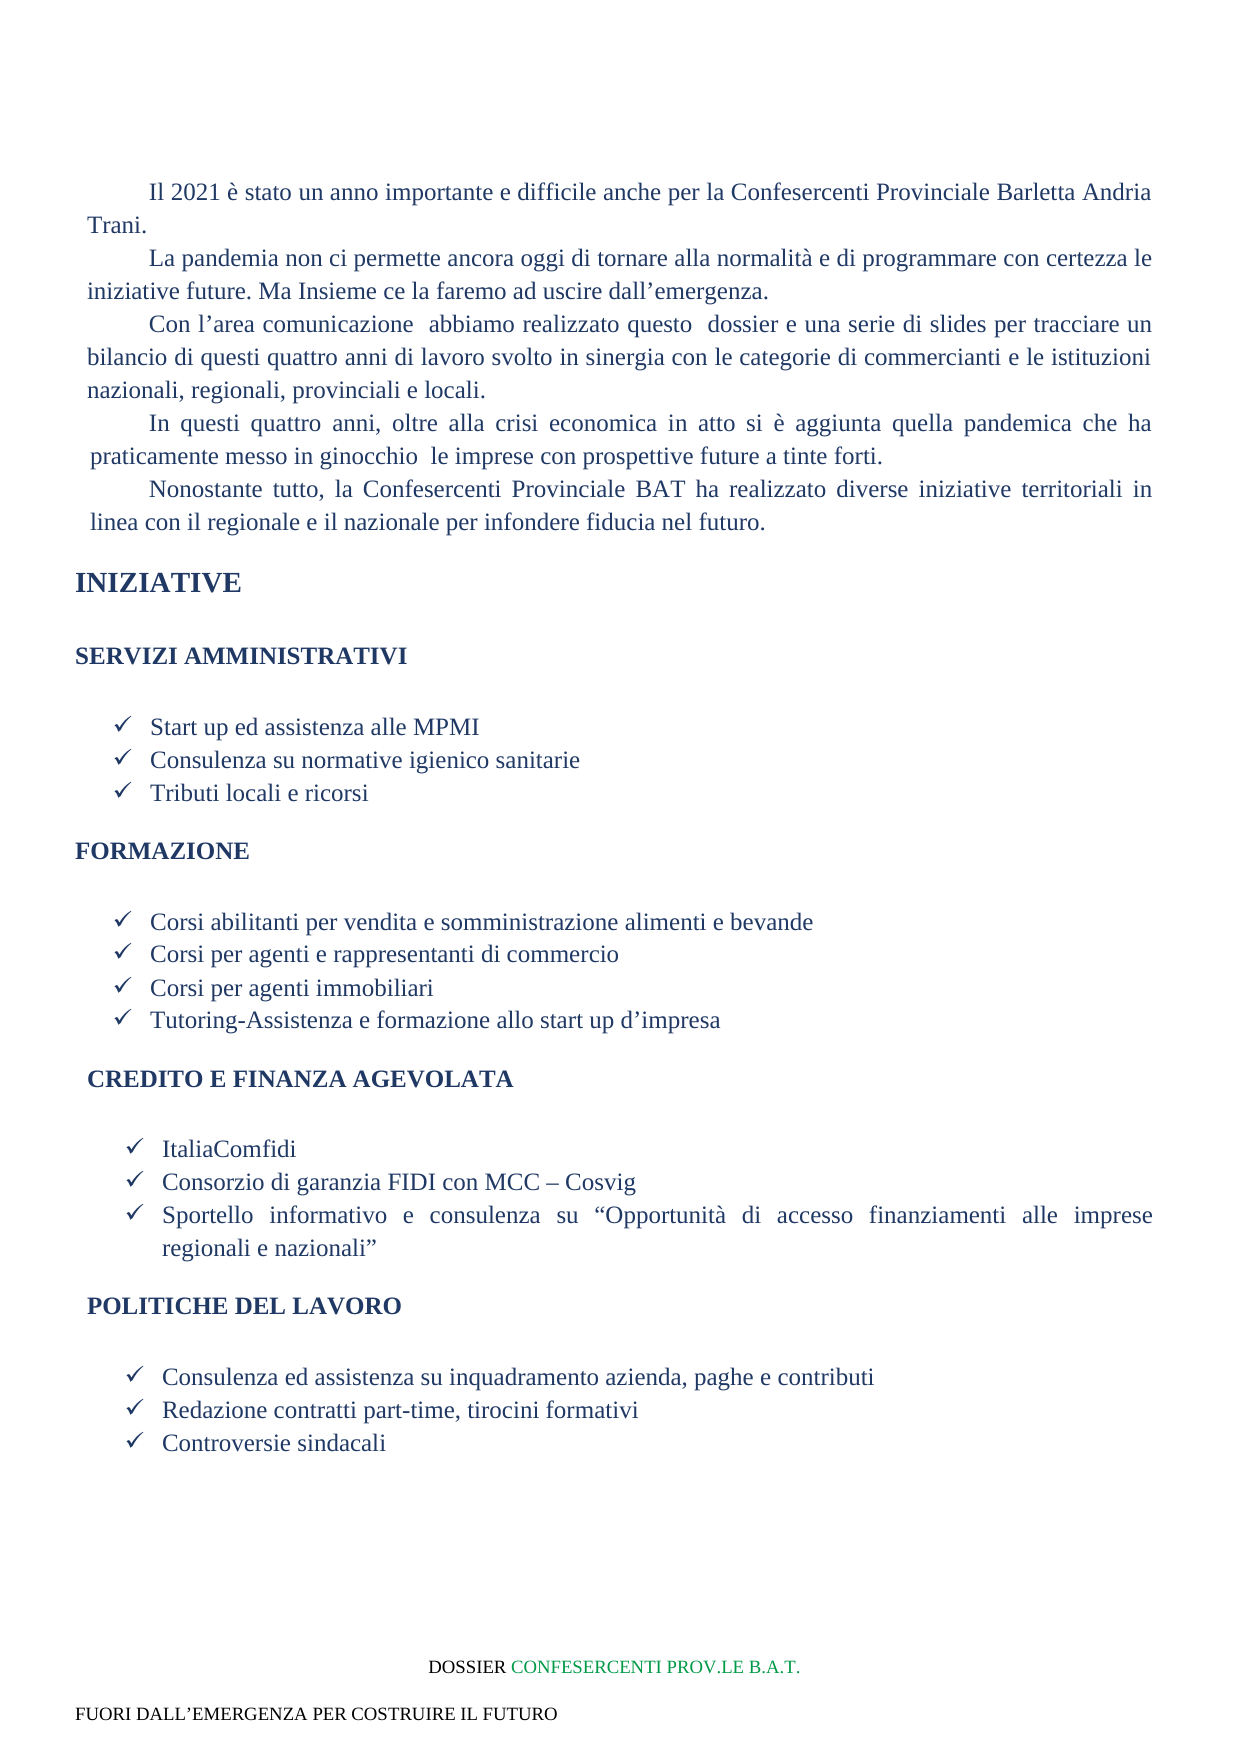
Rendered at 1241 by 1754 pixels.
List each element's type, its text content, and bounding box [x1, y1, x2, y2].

text In questi quattro anni, oltre alla crisi economica in atto si è aggiunta quella pandemica che ha praticamente messo in ginocchio le imprese con prospettive future a tinte forti. [90, 408, 1153, 470]
text La pandemia non ci permette ancora oggi di tornare alla normalità e di programmare con certezza le iniziative future. Ma Insieme ce la faremo ad uscire dall’emergenza. [87, 243, 1153, 305]
list Tributi locali e ricorsi [112, 778, 1153, 807]
list Corsi abilitanti per vendita e somministrazione alimenti e bevande [112, 907, 1153, 935]
text CREDITO E FINANZA AGEVOLATA [87, 1064, 1153, 1092]
text Nonostante tutto, la Confesercenti Provinciale BAT ha realizzato diverse iniziative territoriali in linea con il regionale e il nazionale per infondere fiducia nel futuro. [90, 474, 1153, 536]
list ItaliaComfidi [124, 1134, 1153, 1163]
text SERVIZI AMMINISTRATIVI [75, 641, 1153, 670]
text INIZIATIVE [75, 565, 1153, 599]
list Consulenza su normative igienico sanitarie [112, 745, 1153, 774]
text POLITICHE DEL LAVORO [87, 1291, 1153, 1320]
list Controversie sindacali [124, 1428, 1153, 1457]
list Start up ed assistenza alle MPMI [112, 712, 1153, 741]
list Consulenza ed assistenza su inquadramento azienda, paghe e contributi [124, 1362, 1153, 1391]
text FORMAZIONE [75, 836, 1153, 865]
list Corsi per agenti immobiliari [112, 973, 1153, 1001]
list Corsi per agenti e rappresentanti di commercio [112, 939, 1153, 968]
list Tutoring-Assistenza e formazione allo start up d’impresa [112, 1006, 1153, 1034]
list Consorzio di garanzia FIDI con MCC – Cosvig [124, 1167, 1153, 1196]
text Il 2021 è stato un anno importante e difficile anche per la Confesercenti Provinciale Barletta Andria Trani. [87, 177, 1153, 239]
list Redazione contratti part-time, tirocini formativi [124, 1395, 1153, 1423]
list Sportello informativo e consulenza su “Opportunità di accesso finanziamenti alle imprese regionali e nazionali” [124, 1200, 1153, 1262]
text Con l’area comunicazione abbiamo realizzato questo dossier e una serie di slides per tracciare un bilancio di questi quattro anni di lavoro svolto in sinergia con le categorie di commercianti e le istituzioni nazionali, regionali, provinciali e locali. [87, 309, 1153, 404]
